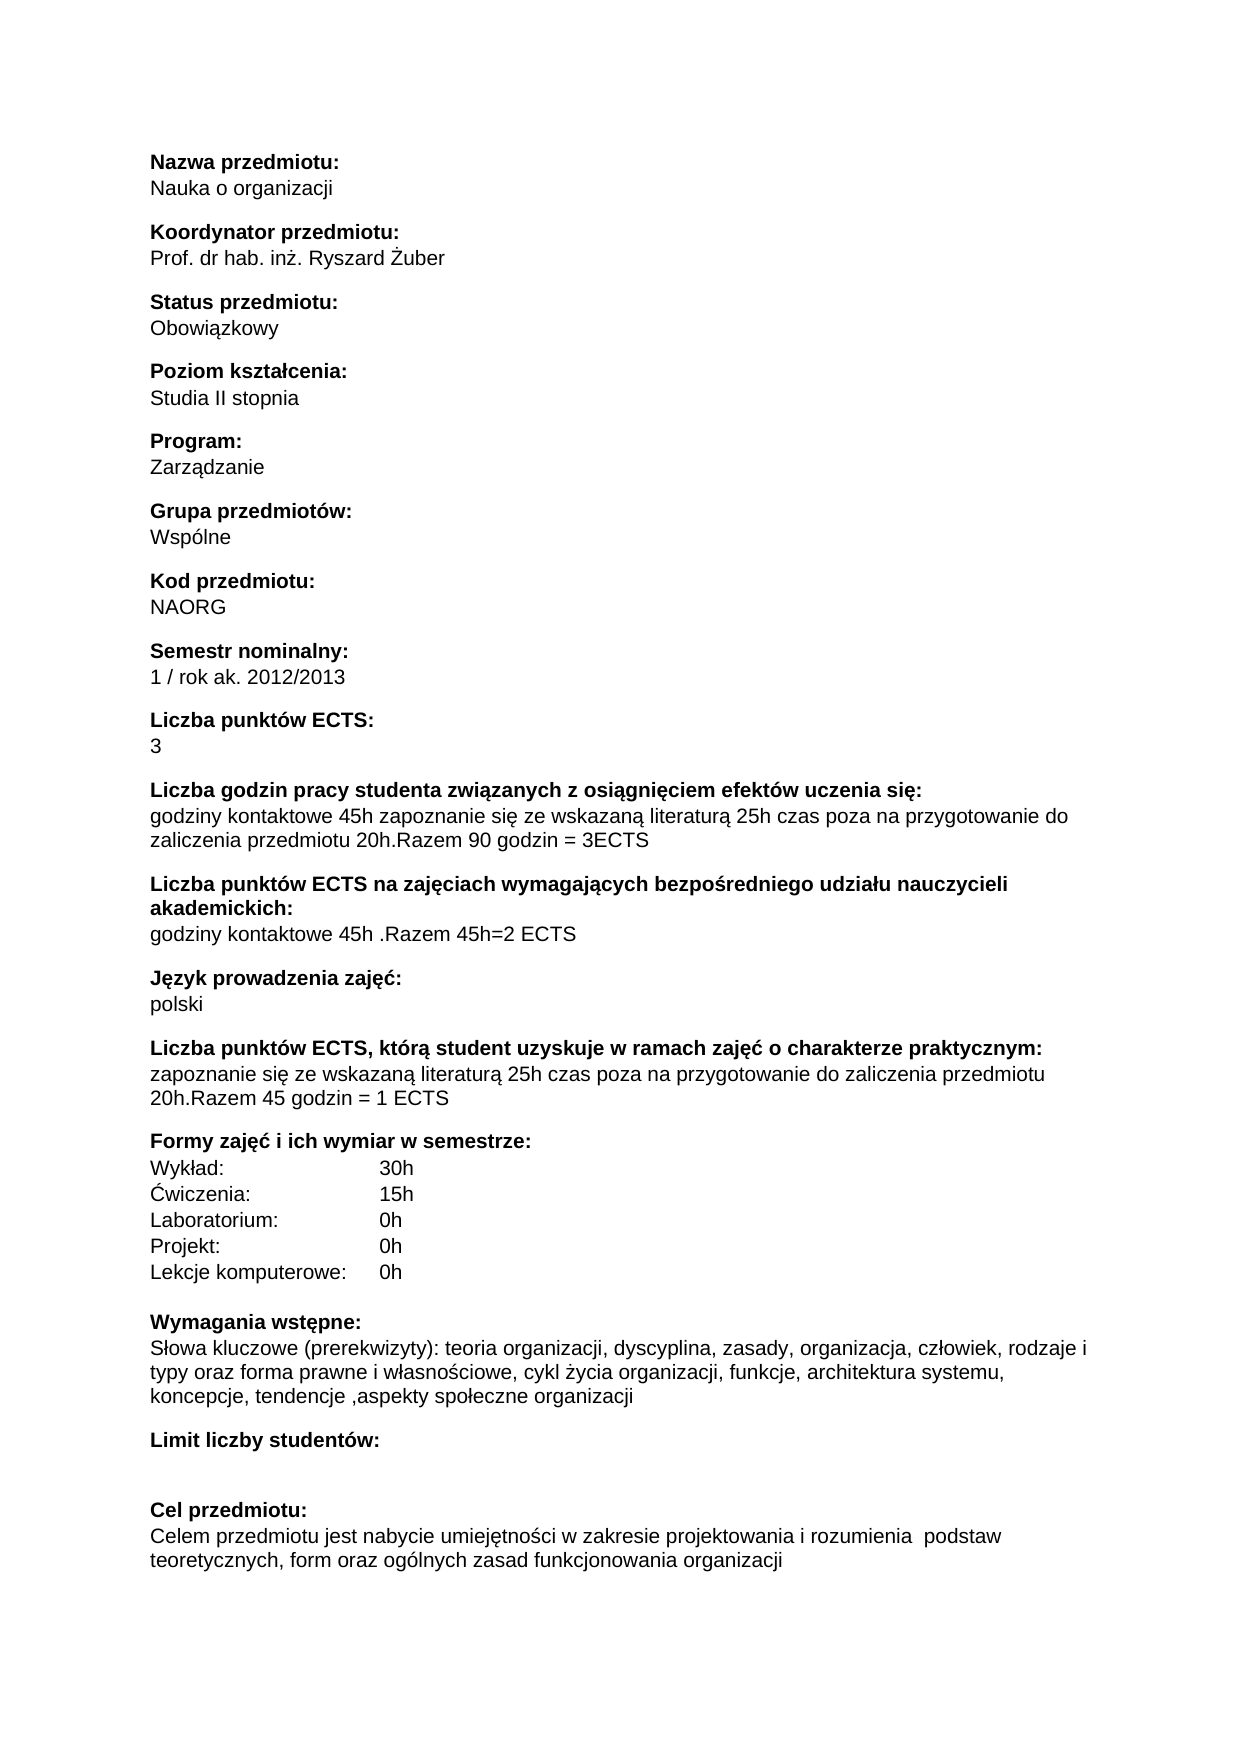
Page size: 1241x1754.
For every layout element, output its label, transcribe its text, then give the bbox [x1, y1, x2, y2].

text Wspólne [150, 525, 1090, 549]
table_header 30h [369, 1156, 597, 1180]
table_cell Lekcje komputerowe: [140, 1260, 367, 1284]
text polski [150, 992, 1090, 1016]
text Program: [150, 429, 1090, 453]
table_cell 0h [369, 1258, 597, 1284]
text Prof. dr hab. inż. Ryszard Żuber [150, 246, 1090, 270]
text 1 / rok ak. 2012/2013 [150, 664, 1090, 688]
text Formy zajęć i ich wymiar w semestrze: [150, 1129, 1090, 1153]
text godziny kontaktowe 45h zapoznanie się ze wskazaną literaturą 25h czas poza na przygotowanie do zaliczenia przedmiotu 20h.Razem 90 godzin = 3ECTS [150, 804, 1090, 852]
text godziny kontaktowe 45h .Razem 45h=2 ECTS [150, 922, 1090, 946]
text Poziom kształcenia: [150, 359, 1090, 383]
text Liczba godzin pracy studenta związanych z osiągnięciem efektów uczenia się: [150, 778, 1090, 802]
text Kod przedmiotu: [150, 569, 1090, 593]
text Grupa przedmiotów: [150, 499, 1090, 523]
text Nauka o organizacji [150, 176, 1090, 200]
table_cell 15h [369, 1180, 597, 1206]
text Status przedmiotu: [150, 289, 1090, 313]
text Nazwa przedmiotu: [150, 150, 1090, 174]
table_cell 0h [369, 1206, 597, 1232]
text Liczba punktów ECTS: [150, 708, 1090, 732]
table_header Wykład: [140, 1156, 367, 1180]
text Słowa kluczowe (prerekwizyty): teoria organizacji, dyscyplina, zasady, organizacja, człowiek, rodzaje i typy oraz forma prawne i własnościowe, cykl życia organizacji, funkcje, architektura systemu, koncepcje, tendencje ,aspekty społeczne organizacji [150, 1336, 1090, 1408]
table_cell Ćwiczenia: [140, 1182, 367, 1206]
text Koordynator przedmiotu: [150, 220, 1090, 244]
table_cell Projekt: [140, 1234, 367, 1258]
text NAORG [150, 595, 1090, 619]
text zapoznanie się ze wskazaną literaturą 25h czas poza na przygotowanie do zaliczenia przedmiotu 20h.Razem 45 godzin = 1 ECTS [150, 1061, 1090, 1109]
text Liczba punktów ECTS na zajęciach wymagających bezpośredniego udziału nauczycieli akademickich: [150, 872, 1090, 920]
table_cell Laboratorium: [140, 1208, 367, 1232]
text Obowiązkowy [150, 316, 1090, 339]
text Cel przedmiotu: [150, 1497, 1090, 1521]
text Limit liczby studentów: [150, 1428, 1090, 1452]
text Studia II stopnia [150, 385, 1090, 409]
text Liczba punktów ECTS, którą student uzyskuje w ramach zajęć o charakterze praktycznym: [150, 1035, 1090, 1059]
text Celem przedmiotu jest nabycie umiejętności w zakresie projektowania i rozumienia podstaw teoretycznych, form oraz ogólnych zasad funkcjonowania organizacji [150, 1523, 1090, 1571]
text Zarządzanie [150, 455, 1090, 479]
text Język prowadzenia zajęć: [150, 966, 1090, 989]
table_cell 0h [369, 1232, 597, 1258]
text Semestr nominalny: [150, 638, 1090, 662]
text Wymagania wstępne: [150, 1310, 1090, 1334]
text 3 [150, 734, 1090, 758]
